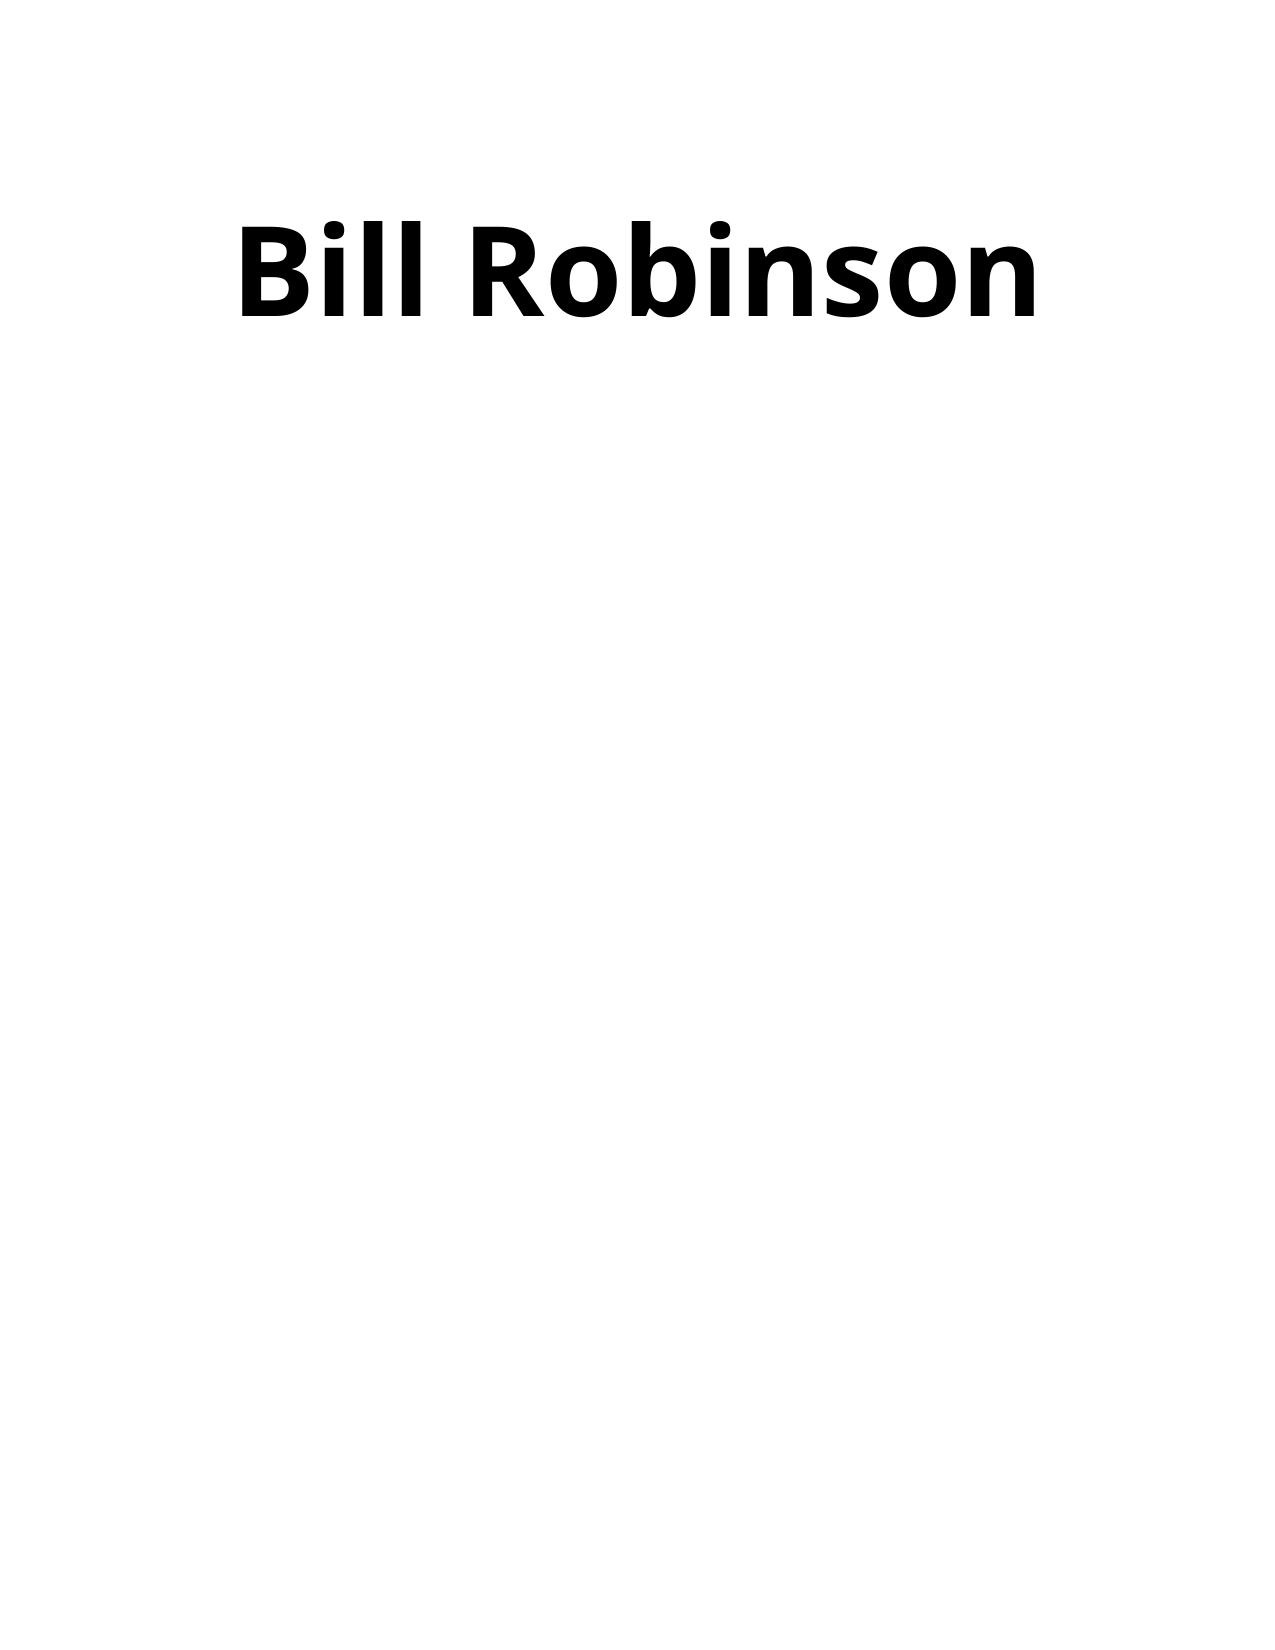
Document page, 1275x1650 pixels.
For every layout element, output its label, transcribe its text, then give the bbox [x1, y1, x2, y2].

text Bill Robinson [150, 182, 1125, 353]
